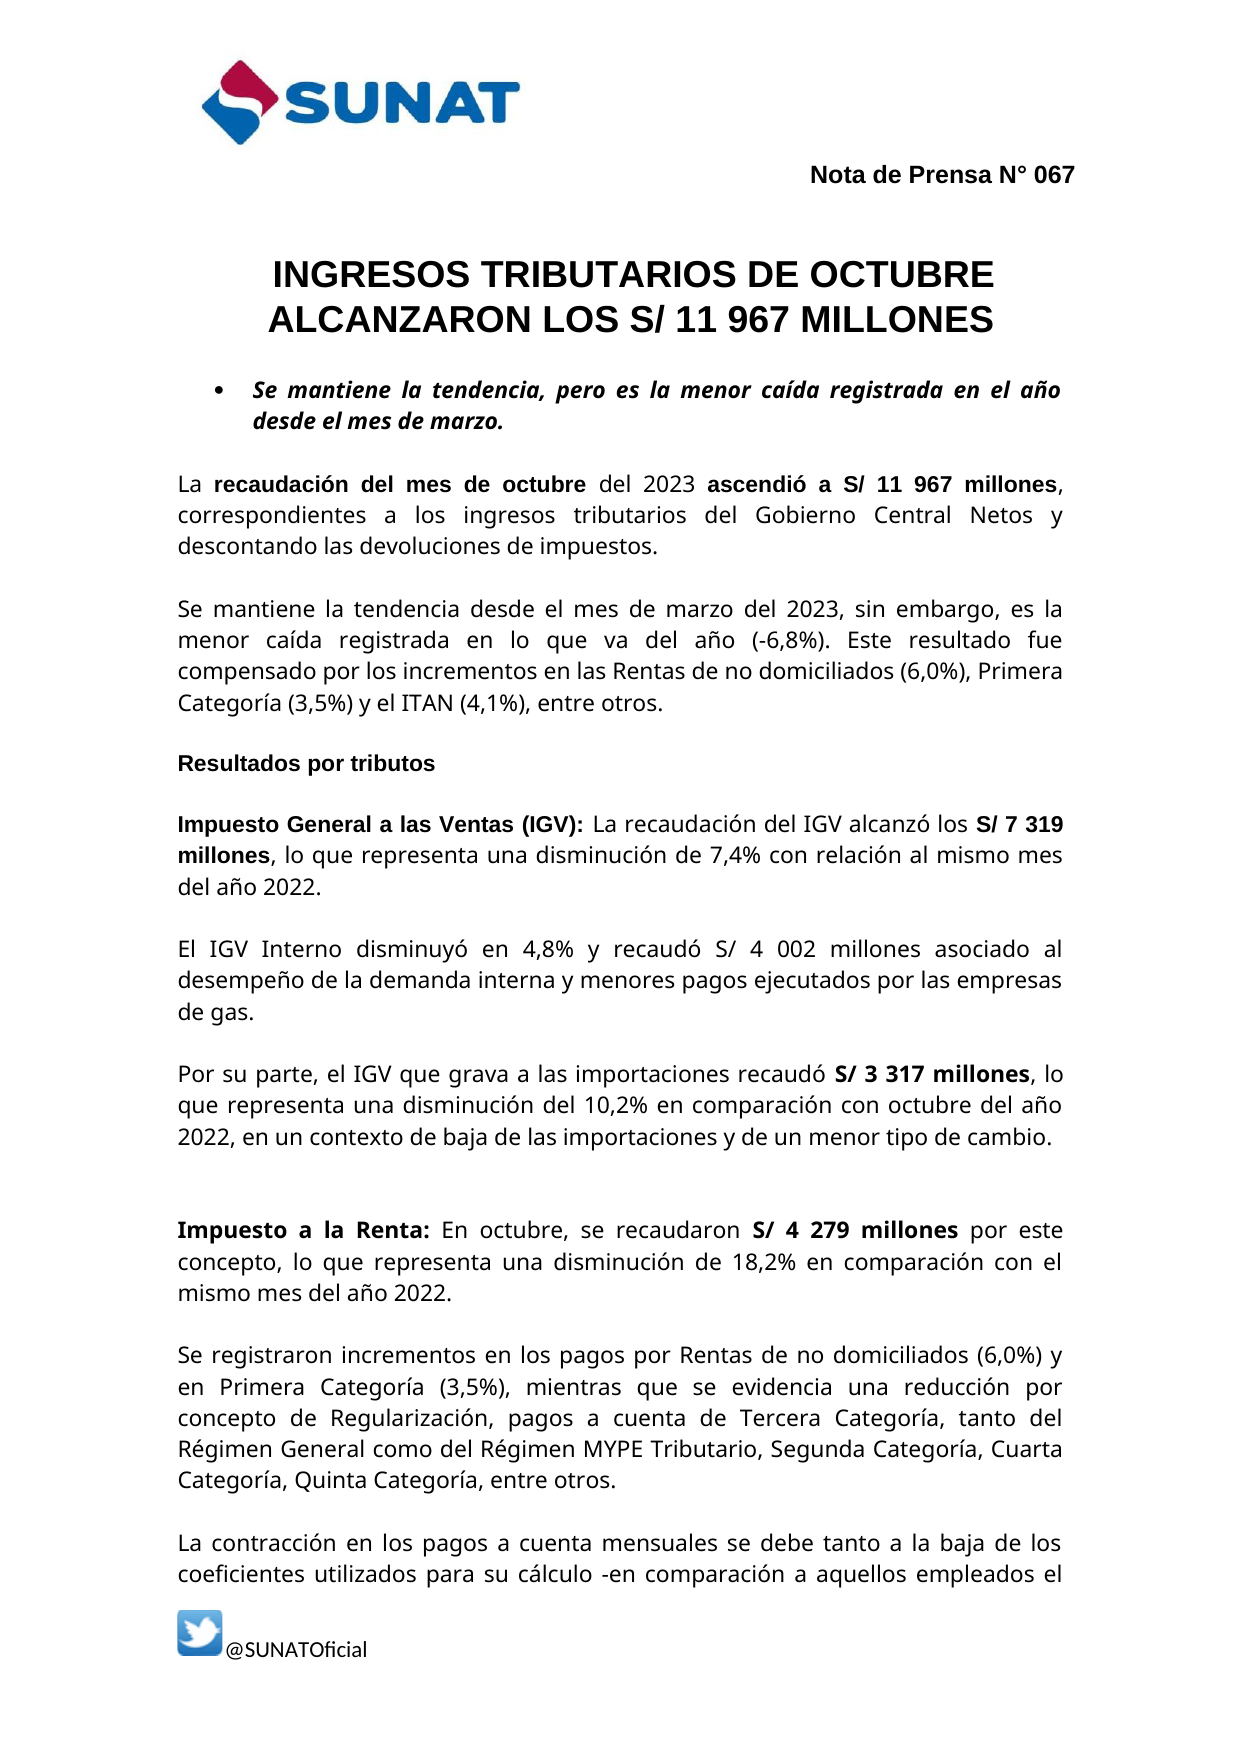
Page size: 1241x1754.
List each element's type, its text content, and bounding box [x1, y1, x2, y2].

picture [177, 1610, 223, 1656]
text Se mantiene la tendencia desde el mes de marzo del 2023, sin embargo, es la menor caída registrada en lo que va del año (-6,8%). Este resultado fue compensado por los incrementos en las Rentas de no domiciliados (6,0%), Primera Categoría (3,5%) y el ITAN (4,1%), entre otros. [177, 593, 1064, 718]
text Se registraron incrementos en los pagos por Rentas de no domiciliados (6,0%) y en Primera Categoría (3,5%), mientras que se evidencia una reducción por concepto de Regularización, pagos a cuenta de Tercera Categoría, tanto del Régimen General como del Régimen MYPE Tributario, Segunda Categoría, Cuarta Categoría, Quinta Categoría, entre otros. [177, 1339, 1064, 1496]
text Impuesto General a las Ventas (IGV): La recaudación del IGV alcanzó los S/ 7 319 millones, lo que representa una disminución de 7,4% con relación al mismo mes del año 2022. [177, 808, 1064, 902]
text El IGV Interno disminuyó en 4,8% y recaudó S/ 4 002 millones asociado al desempeño de la demanda interna y menores pagos ejecutados por las empresas de gas. [177, 933, 1064, 1027]
subtitle Resultados por tributos [177, 750, 1076, 777]
text La recaudación del mes de octubre del 2023 ascendió a S/ 11 967 millones, correspondientes a los ingresos tributarios del Gobierno Central Netos y descontando las devoluciones de impuestos. [177, 468, 1064, 562]
text Por su parte, el IGV que grava a las importaciones recaudó S/ 3 317 millones, lo que representa una disminución del 10,2% en comparación con octubre del año 2022, en un contexto de baja de las importaciones y de un menor tipo de cambio. [177, 1058, 1064, 1152]
text Impuesto a la Renta: En octubre, se recaudaron S/ 4 279 millones por este concepto, lo que representa una disminución de 18,2% en comparación con el mismo mes del año 2022. [177, 1214, 1064, 1308]
list Se mantiene la tendencia, pero es la menor caída registrada en el año desde el mes de marzo. [215, 374, 1064, 437]
title Nota de Prensa N° 067 [267, 160, 1076, 189]
picture [195, 50, 527, 154]
title INGRESOS TRIBUTARIOS DE OCTUBRE ALCANZARON LOS S/ 11 967 MILLONES [267, 252, 1076, 341]
